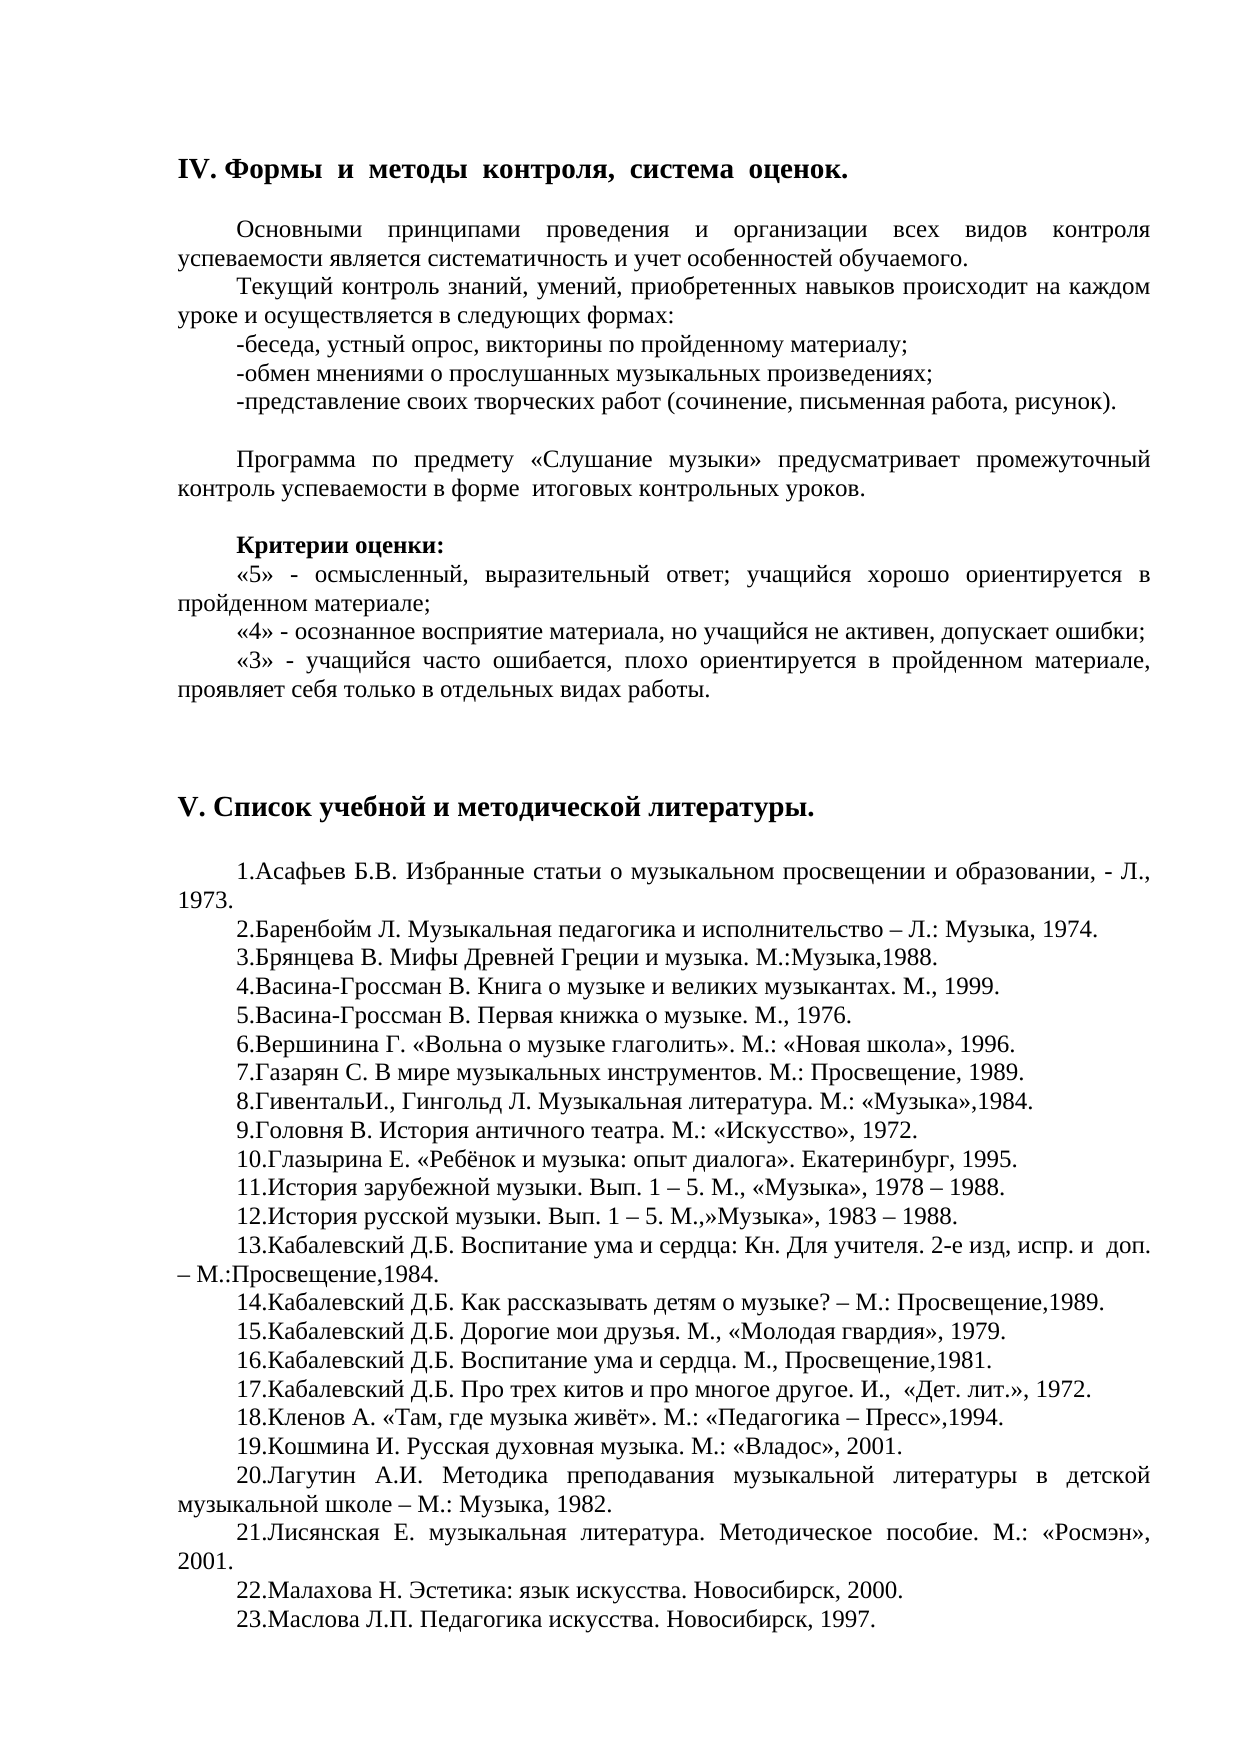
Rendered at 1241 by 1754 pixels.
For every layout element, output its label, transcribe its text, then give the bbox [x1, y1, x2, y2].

text -беседа, устный опрос, викторины по пройденному материалу; [177, 329, 1152, 358]
text 13.Кабалевский Д.Б. Воспитание ума и сердца: Кн. Для учителя. 2-е изд, испр. и доп. – М.:Просвещение,1984. [177, 1230, 1152, 1287]
text 1.Асафьев Б.В. Избранные статьи о музыкальном просвещении и образовании, - Л., 1973. [177, 856, 1152, 914]
text «4» - осознанное восприятие материала, но учащийся не активен, допускает ошибки; [177, 616, 1152, 645]
text 20.Лагутин А.И. Методика преподавания музыкальной литературы в детской музыкальной школе – М.: Музыка, 1982. [177, 1460, 1152, 1517]
text 8.ГивентальИ., Гингольд Л. Музыкальная литература. М.: «Музыка»,1984. [177, 1086, 1152, 1115]
text 11.История зарубежной музыки. Вып. 1 – 5. М., «Музыка», 1978 – 1988. [177, 1172, 1152, 1201]
text Текущий контроль знаний, умений, приобретенных навыков происходит на каждом уроке и осуществляется в следующих формах: [177, 271, 1152, 329]
text Критерии оценки: [177, 530, 1152, 559]
text 23.Маслова Л.П. Педагогика искусства. Новосибирск, 1997. [177, 1604, 1152, 1632]
text 2.Баренбойм Л. Музыкальная педагогика и исполнительство – Л.: Музыка, 1974. [177, 914, 1152, 942]
text 5.Васина-Гроссман В. Первая книжка о музыке. М., 1976. [177, 1000, 1152, 1029]
text Программа по предмету «Слушание музыки» предусматривает промежуточный контроль успеваемости в форме итоговых контрольных уроков. [177, 444, 1152, 501]
text 22.Малахова Н. Эстетика: язык искусства. Новосибирск, 2000. [177, 1575, 1152, 1604]
text 16.Кабалевский Д.Б. Воспитание ума и сердца. М., Просвещение,1981. [177, 1345, 1152, 1374]
text V. Список учебной и методической литературы. [177, 789, 1152, 823]
text 3.Брянцева В. Мифы Древней Греции и музыка. М.:Музыка,1988. [177, 942, 1152, 971]
text 21.Лисянская Е. музыкальная литература. Методическое пособие. М.: «Росмэн», 2001. [177, 1517, 1152, 1575]
text «5» - осмысленный, выразительный ответ; учащийся хорошо ориентируется в пройденном материале; [177, 559, 1152, 616]
text IV. Формы и методы контроля, система оценок. [177, 152, 1152, 185]
text 6.Вершинина Г. «Вольна о музыке глаголить». М.: «Новая школа», 1996. [177, 1029, 1152, 1057]
text 4.Васина-Гроссман В. Книга о музыке и великих музыкантах. М., 1999. [177, 971, 1152, 1000]
text Основными принципами проведения и организации всех видов контроля успеваемости является систематичность и учет особенностей обучаемого. [177, 214, 1152, 271]
text 12.История русской музыки. Вып. 1 – 5. М.,»Музыка», 1983 – 1988. [177, 1201, 1152, 1230]
text «3» - учащийся часто ошибается, плохо ориентируется в пройденном материале, проявляет себя только в отдельных видах работы. [177, 645, 1152, 703]
text 15.Кабалевский Д.Б. Дорогие мои друзья. М., «Молодая гвардия», 1979. [177, 1316, 1152, 1345]
text 10.Глазырина Е. «Ребёнок и музыка: опыт диалога». Екатеринбург, 1995. [177, 1144, 1152, 1172]
text 18.Кленов А. «Там, где музыка живёт». М.: «Педагогика – Пресс»,1994. [177, 1402, 1152, 1431]
text 19.Кошмина И. Русская духовная музыка. М.: «Владос», 2001. [177, 1431, 1152, 1460]
text -представление своих творческих работ (сочинение, письменная работа, рисунок). [177, 386, 1152, 415]
text -обмен мнениями о прослушанных музыкальных произведениях; [177, 358, 1152, 386]
text 17.Кабалевский Д.Б. Про трех китов и про многое другое. И., «Дет. лит.», 1972. [177, 1374, 1152, 1402]
text 7.Газарян С. В мире музыкальных инструментов. М.: Просвещение, 1989. [177, 1057, 1152, 1086]
text 9.Головня В. История античного театра. М.: «Искусство», 1972. [177, 1115, 1152, 1144]
text 14.Кабалевский Д.Б. Как рассказывать детям о музыке? – М.: Просвещение,1989. [177, 1287, 1152, 1316]
